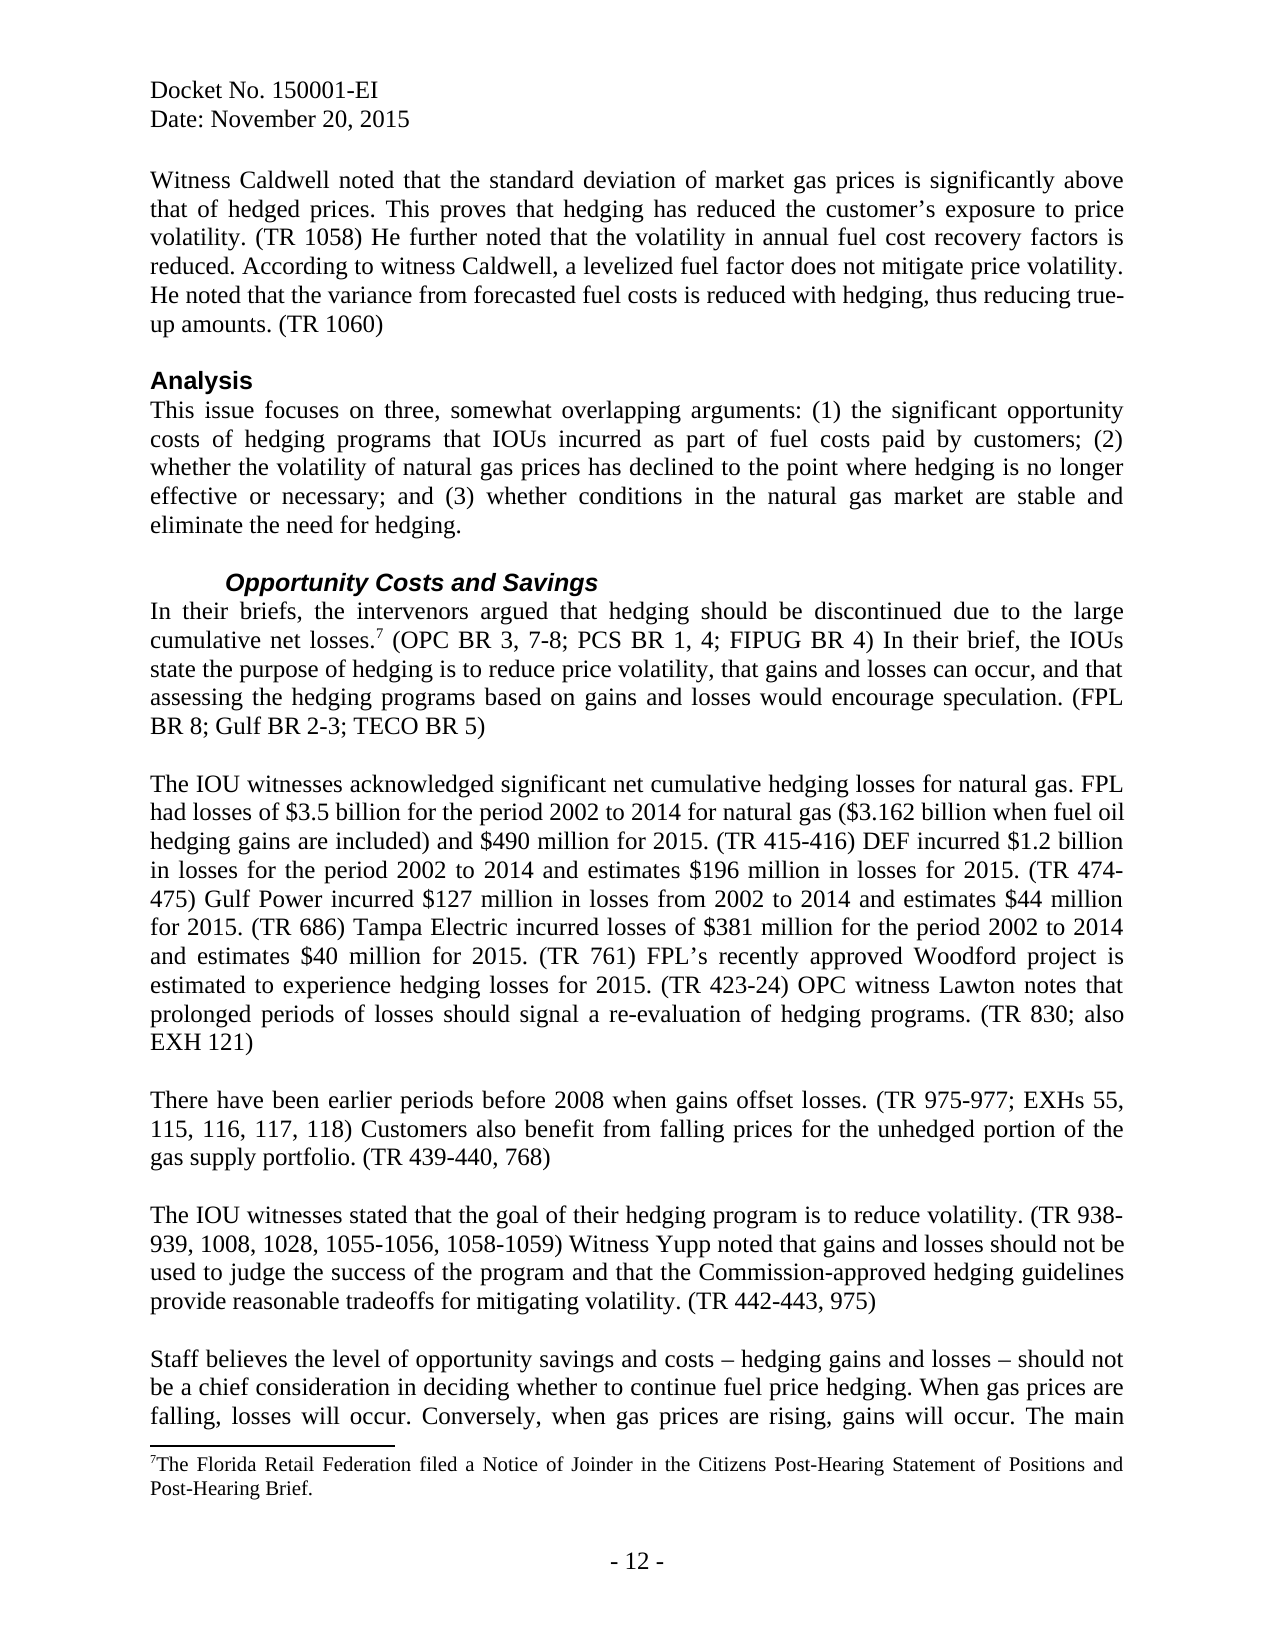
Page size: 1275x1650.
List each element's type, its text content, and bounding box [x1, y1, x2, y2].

text Analysis [150, 366, 1125, 395]
text In their briefs, the intervenors argued that hedging should be discontinued due to the large cumulative net losses. (OPC BR 3, 7-8; PCS BR 1, 4; FIPUG BR 4) In their brief, the IOUs state the purpose of hedging is to reduce price volatility, that gains and losses can occur, and that assessing the hedging programs based on gains and losses would encourage speculation. (FPL BR 8; Gulf BR 2-3; TECO BR 5) [150, 596, 1125, 740]
text The IOU witnesses stated that the goal of their hedging program is to reduce volatility. (TR 938-939, 1008, 1028, 1055-1056, 1058-1059) Witness Yupp noted that gains and losses should not be used to judge the success of the program and that the Commission-approved hedging guidelines provide reasonable tradeoffs for mitigating volatility. (TR 442-443, 975) [150, 1200, 1125, 1315]
text There have been earlier periods before 2008 when gains offset losses. (TR 975-977; EXHs 55, 115, 116, 117, 118) Customers also benefit from falling prices for the unhedged portion of the gas supply portfolio. (TR 439-440, 768) [150, 1085, 1125, 1171]
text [150, 1344, 1125, 1430]
text Opportunity Costs and Savings [150, 567, 1125, 596]
text This issue focuses on three, somewhat overlapping arguments: (1) the significant opportunity costs of hedging programs that IOUs incurred as part of fuel costs paid by customers; (2) whether the volatility of natural gas prices has declined to the point where hedging is no longer effective or necessary; and (3) whether conditions in the natural gas market are stable and eliminate the need for hedging. [150, 395, 1125, 539]
text The IOU witnesses acknowledged significant net cumulative hedging losses for natural gas. FPL had losses of $3.5 billion for the period 2002 to 2014 for natural gas ($3.162 billion when fuel oil hedging gains are included) and $490 million for 2015. (TR 415-416) DEF incurred $1.2 billion in losses for the period 2002 to 2014 and estimates $196 million in losses for 2015. (TR 474-475) Gulf Power incurred $127 million in losses from 2002 to 2014 and estimates $44 million for 2015. (TR 686) Tampa Electric incurred losses of $381 million for the period 2002 to 2014 and estimates $40 million for 2015. (TR 761) FPL’s recently approved Woodford project is estimated to experience hedging losses for 2015. (TR 423-24) OPC witness Lawton notes that prolonged periods of losses should signal a re-evaluation of hedging programs. (TR 830; also EXH 121) [150, 769, 1125, 1056]
text Witness Caldwell noted that the standard deviation of market gas prices is significantly above that of hedged prices. This proves that hedging has reduced the customer’s exposure to price volatility. (TR 1058) He further noted that the volatility in annual fuel cost recovery factors is reduced. According to witness Caldwell, a levelized fuel factor does not mitigate price volatility. He noted that the variance from forecasted fuel costs is reduced with hedging, thus reducing true-up amounts. (TR 1060) [150, 165, 1125, 337]
